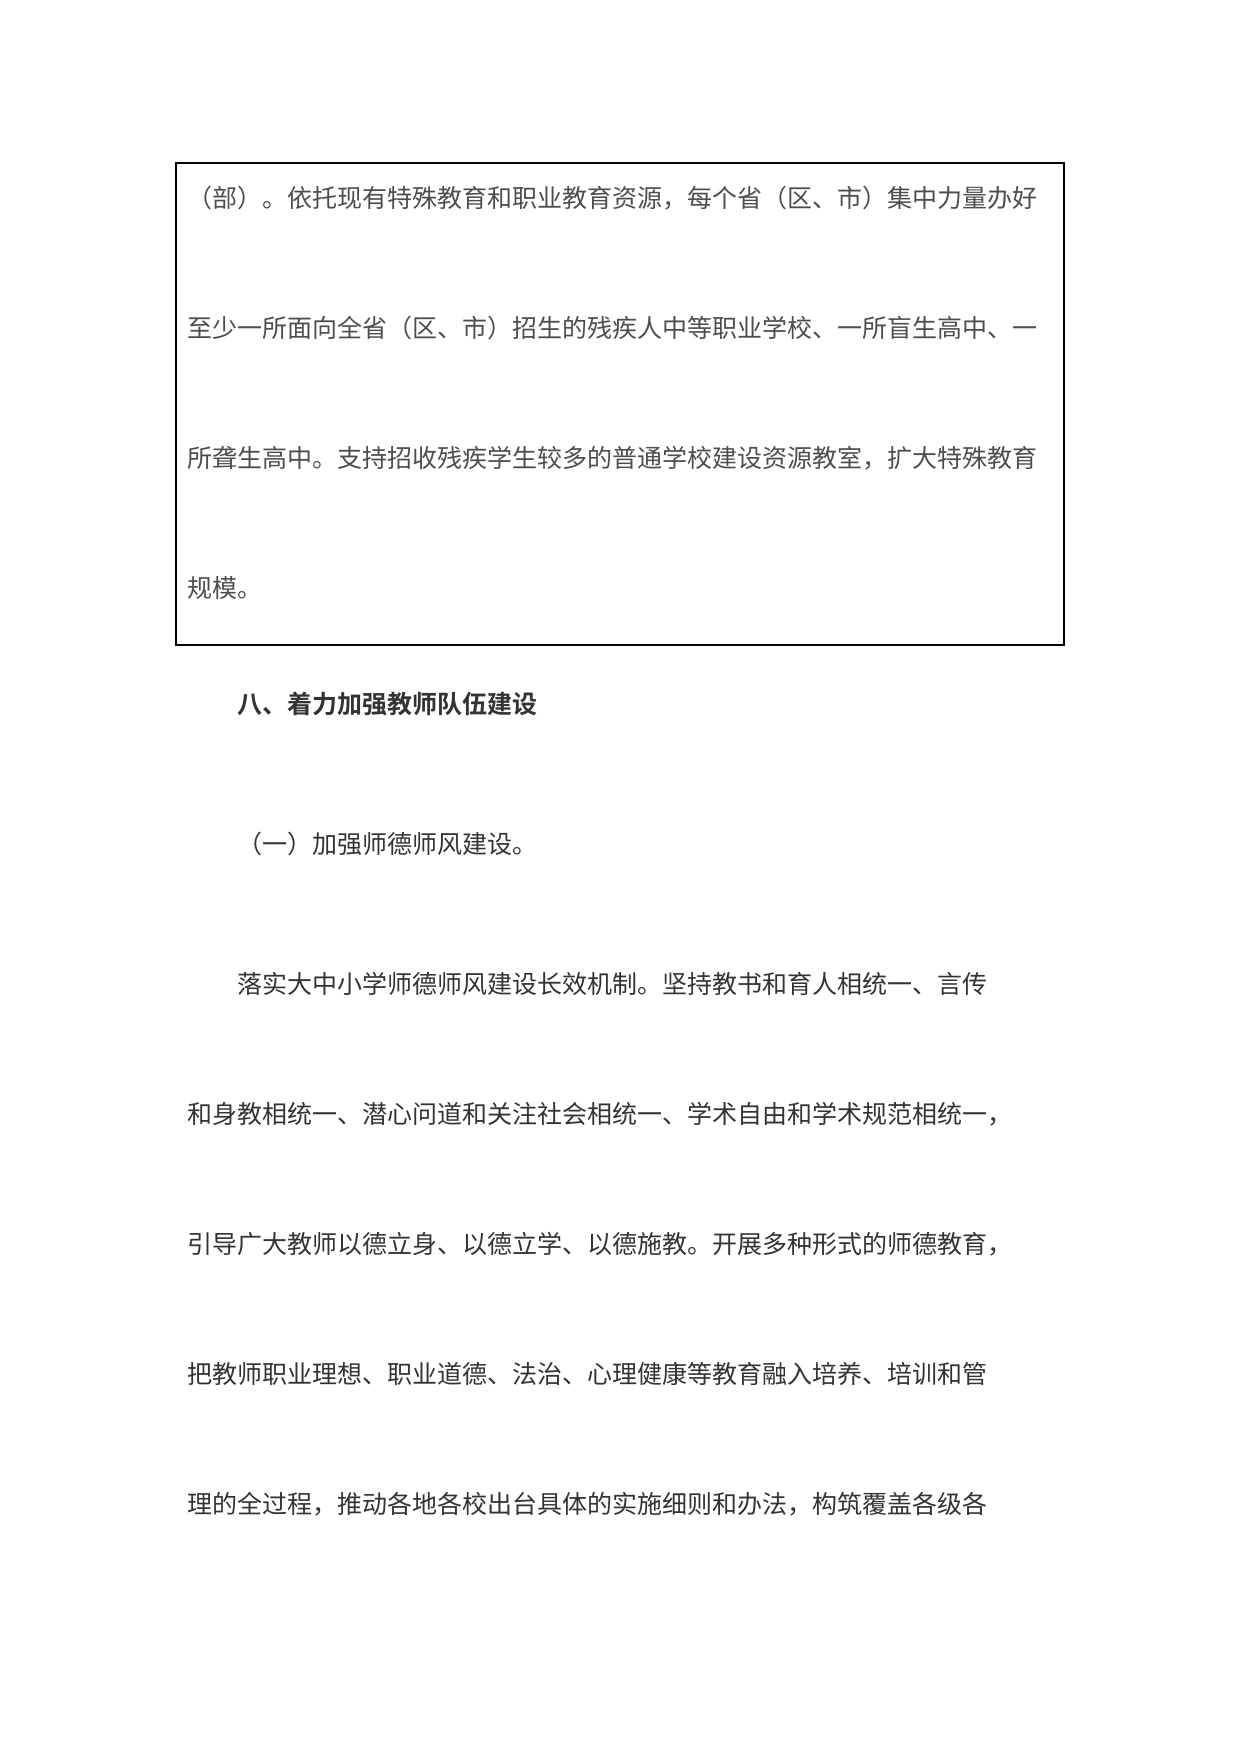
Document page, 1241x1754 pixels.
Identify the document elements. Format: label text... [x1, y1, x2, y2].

text 八、着力加强教师队伍建设 [187, 670, 1006, 735]
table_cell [177, 164, 1063, 644]
text （一）加强师德师风建设。 [187, 810, 1006, 875]
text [187, 951, 1006, 1536]
